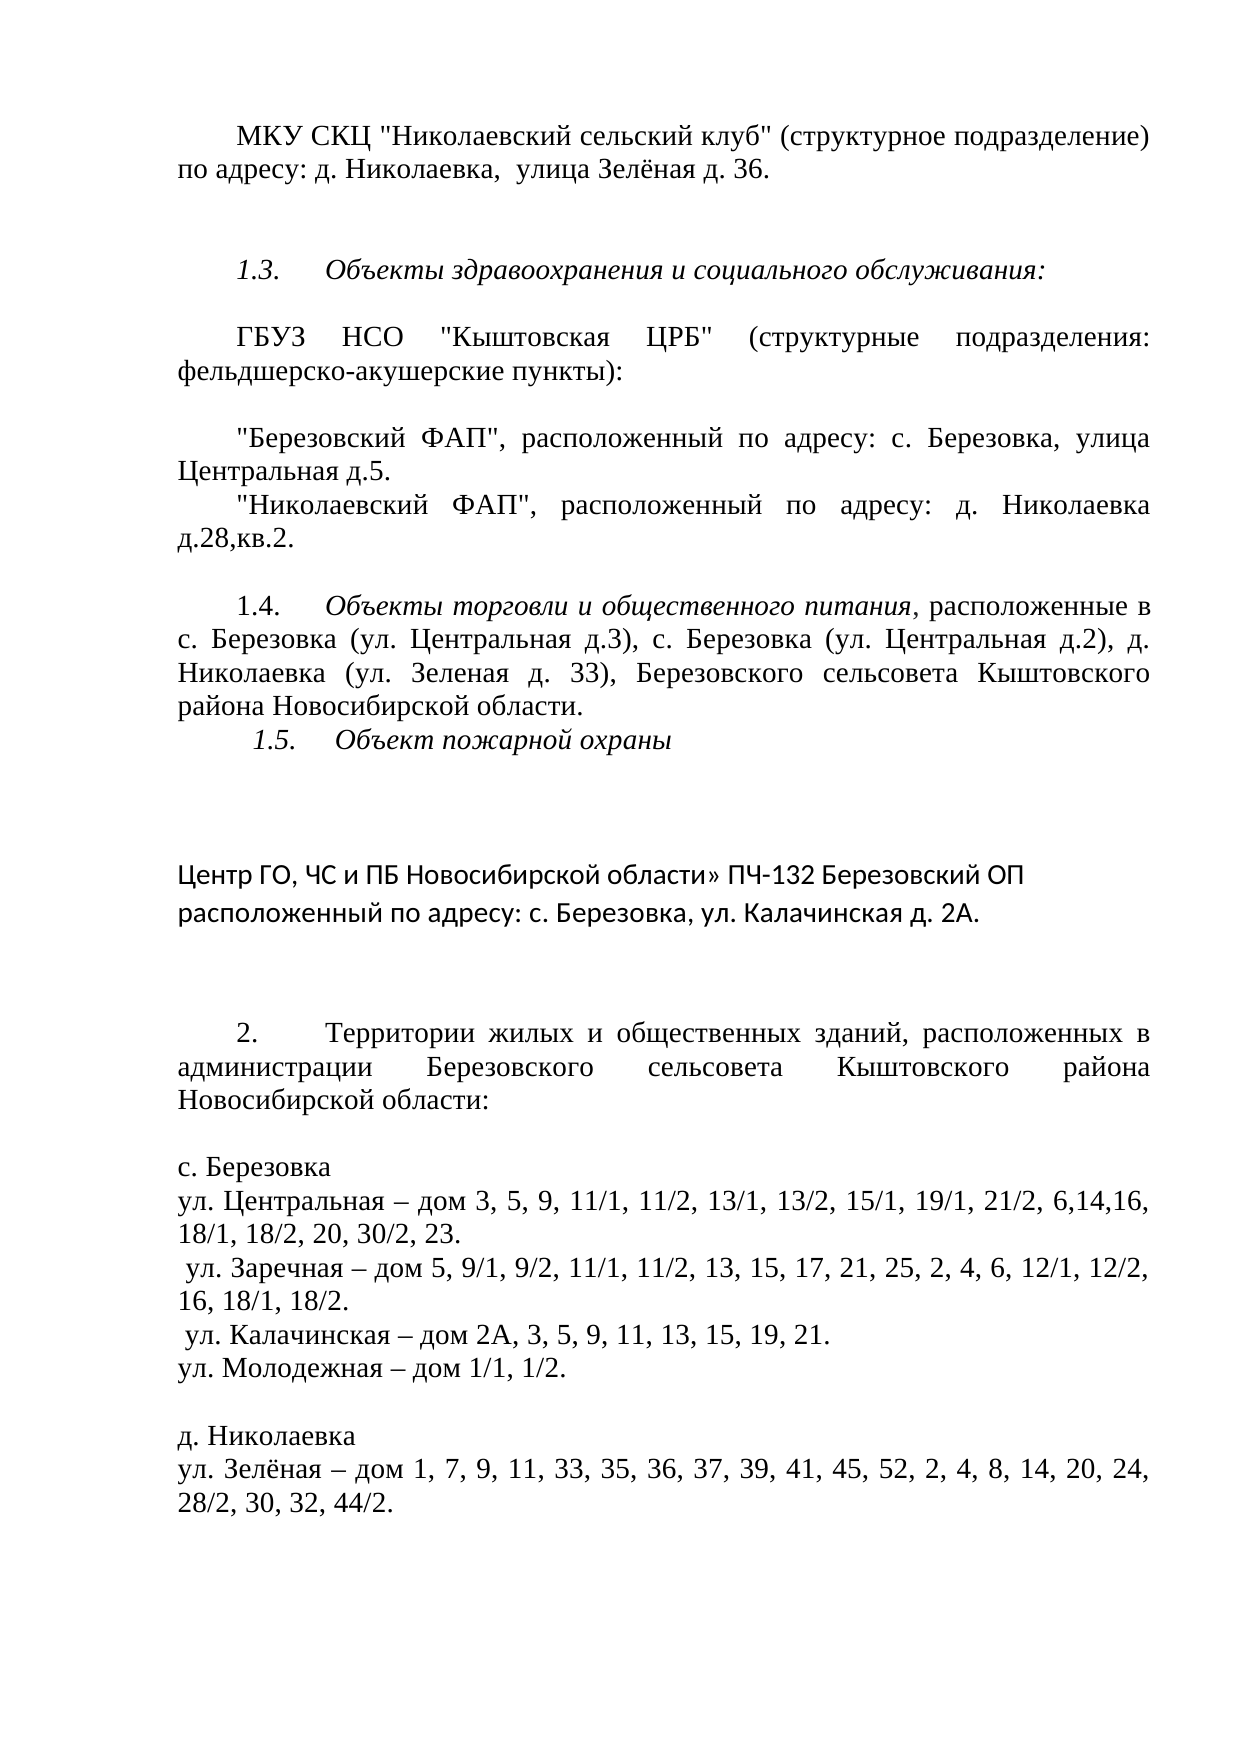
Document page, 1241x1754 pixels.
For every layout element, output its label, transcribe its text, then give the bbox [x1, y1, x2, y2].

text ул. Центральная – дом 3, 5, 9, 11/1, 11/2, 13/1, 13/2, 15/1, 19/1, 21/2, 6,14,16, 18/1, 18/2, 20, 30/2, 23. [177, 1183, 1152, 1250]
text МКУ СКЦ "Николаевский сельский клуб" (структурное подразделение) по адресу: д. Николаевка, улица Зелёная д. 36. [177, 118, 1152, 185]
text д. Николаевка [177, 1418, 1152, 1451]
text ул. Молодежная – дом 1/1, 1/2. [177, 1351, 1152, 1384]
text ул. Заречная – дом 5, 9/1, 9/2, 11/1, 11/2, 13, 15, 17, 21, 25, 2, 4, 6, 12/1, 12/2, 16, 18/1, 18/2. [177, 1250, 1152, 1317]
text ГБУЗ НСО "Кыштовская ЦРБ" (структурные подразделения: фельдшерско-акушерские пункты): [177, 319, 1152, 386]
list Объекты здравоохранения и социального обслуживания: [177, 252, 1152, 286]
list Территории жилых и общественных зданий, расположенных в администрации Березовского сельсовета Кыштовского района Новосибирской области: [177, 1015, 1152, 1116]
text Центр ГО, ЧС и ПБ Новосибирской области» ПЧ-132 Березовский ОП расположенный по адресу: с. Березовка, ул. Калачинская д. 2А. [177, 856, 1152, 929]
text "Николаевский ФАП", расположенный по адресу: д. Николаевка д.28,кв.2. [177, 487, 1152, 554]
text "Березовский ФАП", расположенный по адресу: с. Березовка, улица Центральная д.5. [177, 420, 1152, 487]
text с. Березовка [177, 1149, 1152, 1183]
text ул. Калачинская – дом 2А, 3, 5, 9, 11, 13, 15, 19, 21. [177, 1317, 1152, 1351]
text ул. Зелёная – дом 1, 7, 9, 11, 33, 35, 36, 37, 39, 41, 45, 52, 2, 4, 8, 14, 20, 24, 28/2, 30, 32, 44/2. [177, 1451, 1152, 1518]
list Объекты торговли и общественного питания, расположенные в с. Березовка (ул. Центральная д.3), с. Березовка (ул. Центральная д.2), д. Николаевка (ул. Зеленая д. 33), Березовского сельсовета Кыштовского района Новосибирской области. [177, 588, 1152, 722]
list Объект пожарной охраны [252, 722, 1152, 755]
